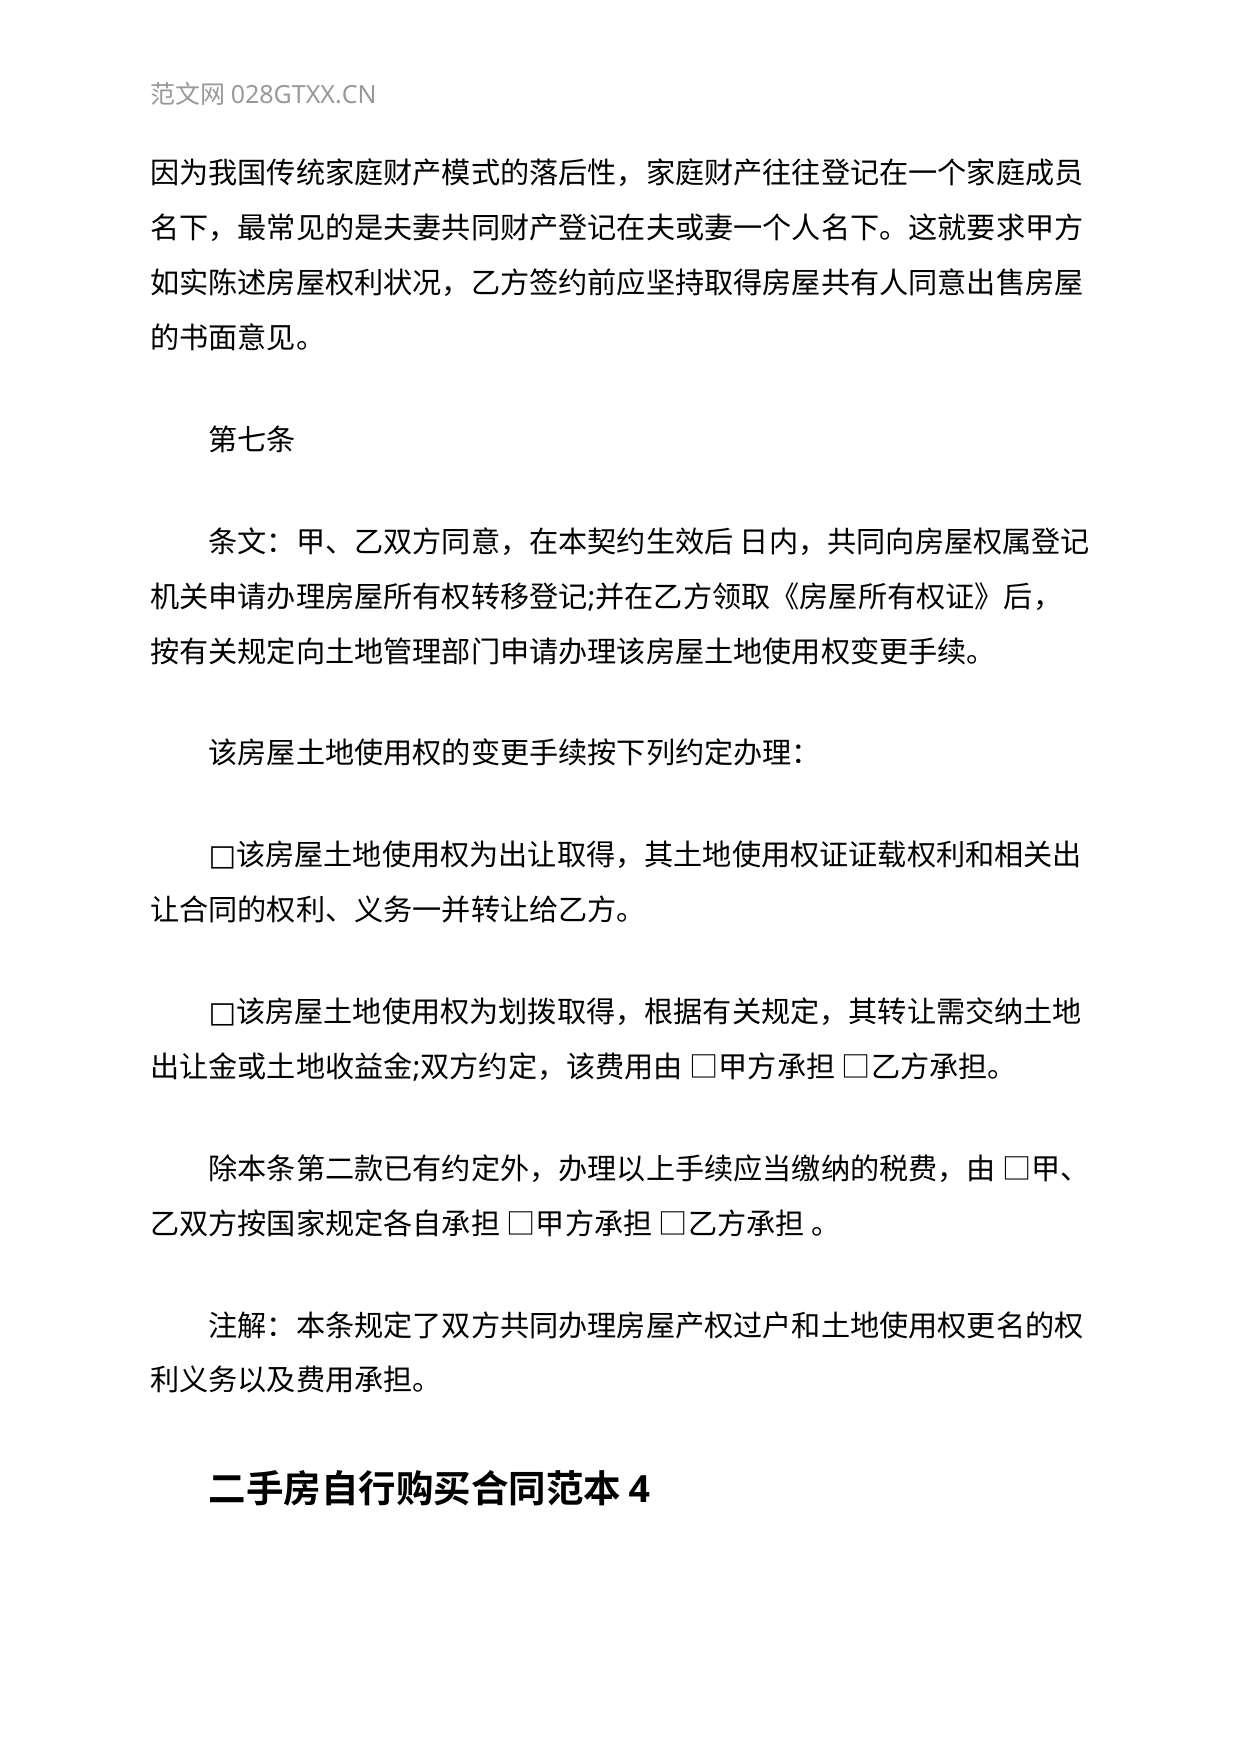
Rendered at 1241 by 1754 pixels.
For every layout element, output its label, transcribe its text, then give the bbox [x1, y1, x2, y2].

text 该房屋土地使用权的变更手续按下列约定办理： [150, 730, 1090, 772]
text □该房屋土地使用权为出让取得，其土地使用权证证载权利和相关出让合同的权利、义务一并转让给乙方。 [150, 832, 1090, 929]
text 注解：本条规定了双方共同办理房屋产权过户和土地使用权更名的权利义务以及费用承担。 [150, 1302, 1090, 1399]
text 二手房自行购买合同范本4 [150, 1459, 1090, 1513]
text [150, 150, 1090, 357]
text □该房屋土地使用权为划拨取得，根据有关规定，其转让需交纳土地出让金或土地收益金;双方约定，该费用由 □甲方承担 □乙方承担。 [150, 988, 1090, 1086]
text 第七条 [150, 416, 1090, 459]
text 条文：甲、乙双方同意，在本契约生效后 日内，共同向房屋权属登记机关申请办理房屋所有权转移登记;并在乙方领取《房屋所有权证》后，按有关规定向土地管理部门申请办理该房屋土地使用权变更手续。 [150, 518, 1090, 670]
text 除本条第二款已有约定外，办理以上手续应当缴纳的税费，由 □甲、乙双方按国家规定各自承担 □甲方承担 □乙方承担 。 [150, 1145, 1090, 1243]
